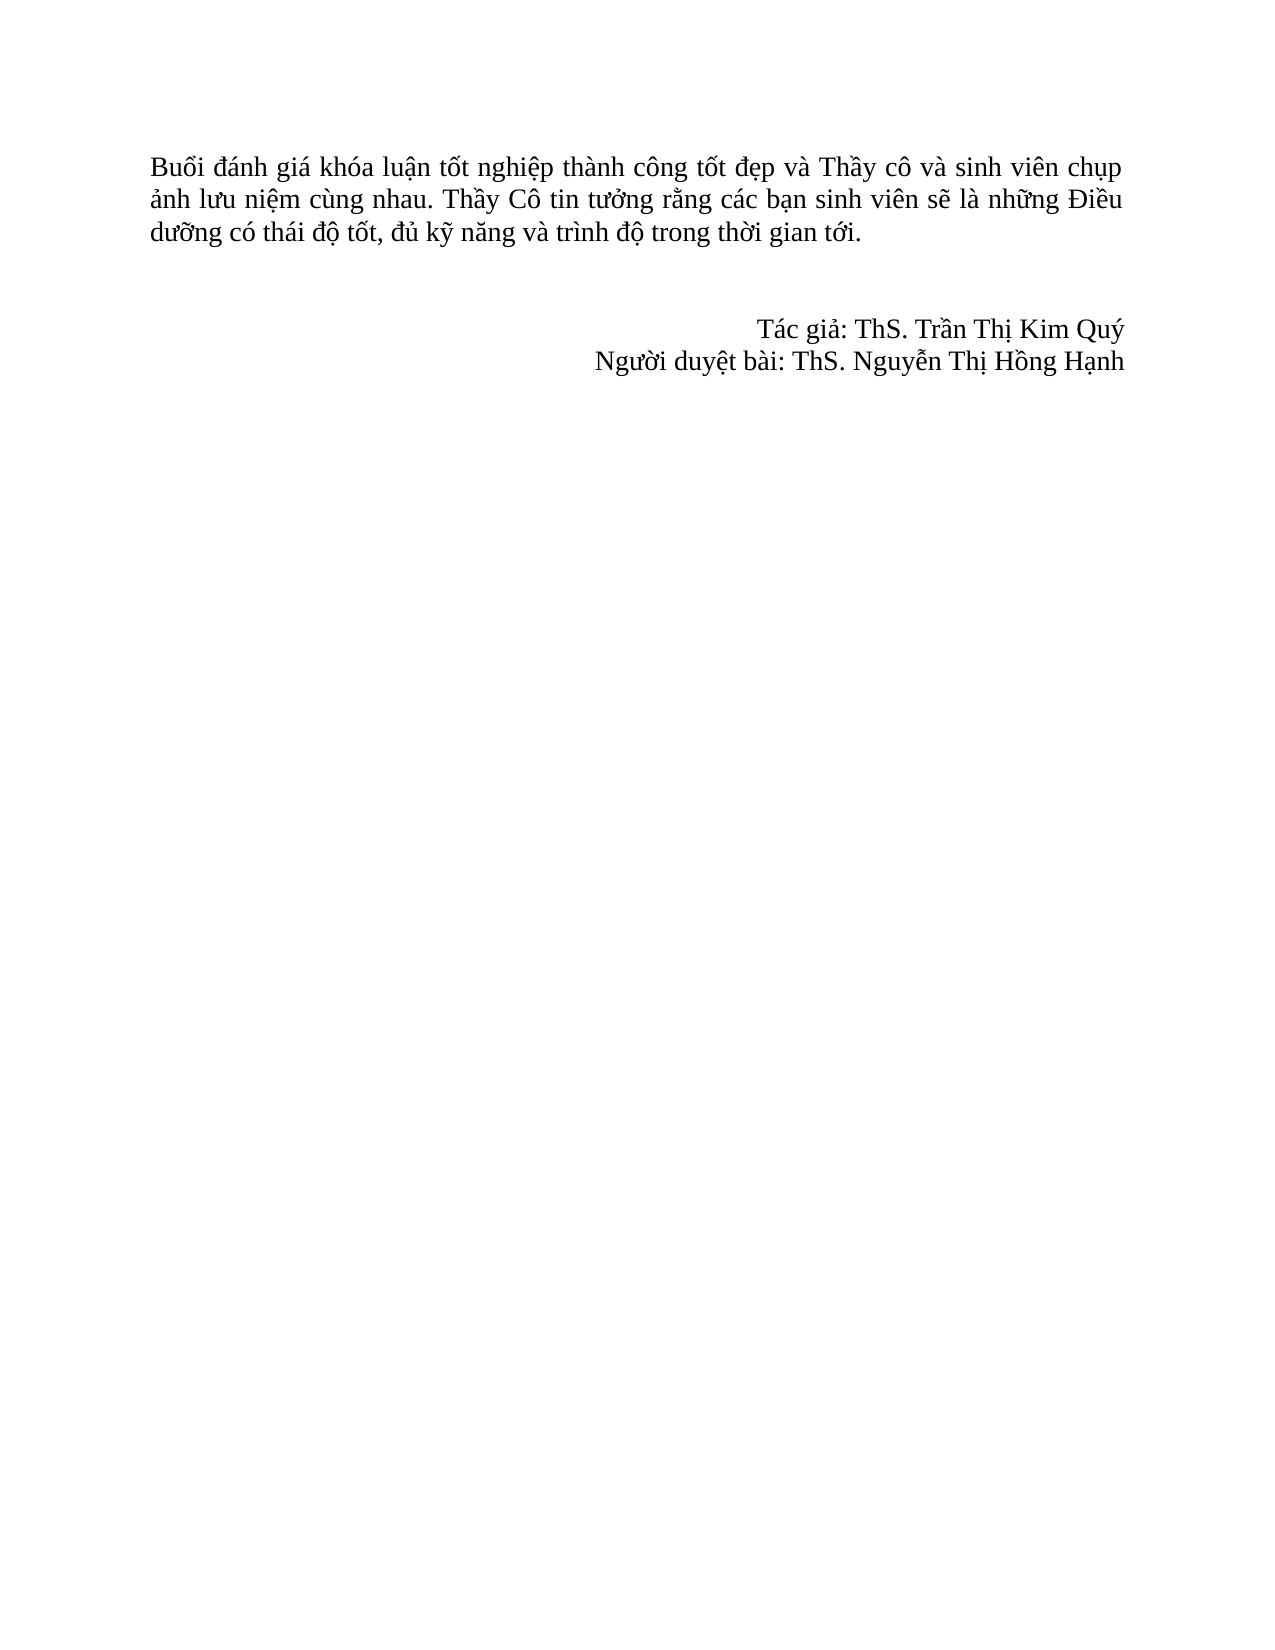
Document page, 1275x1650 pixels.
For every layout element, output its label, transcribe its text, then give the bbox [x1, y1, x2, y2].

text Buổi đánh giá khóa luận tốt nghiệp thành công tốt đẹp và Thầy cô và sinh viên chụp ảnh lưu niệm cùng nhau. Thầy Cô tin tưởng rằng các bạn sinh viên sẽ là những Điều dưỡng có thái độ tốt, đủ kỹ năng và trình độ trong thời gian tới. [150, 150, 1125, 247]
text Người duyệt bài: ThS. Nguyễn Thị Hồng Hạnh [150, 344, 1125, 377]
text Tác giả: ThS. Trần Thị Kim Quý [150, 312, 1125, 344]
